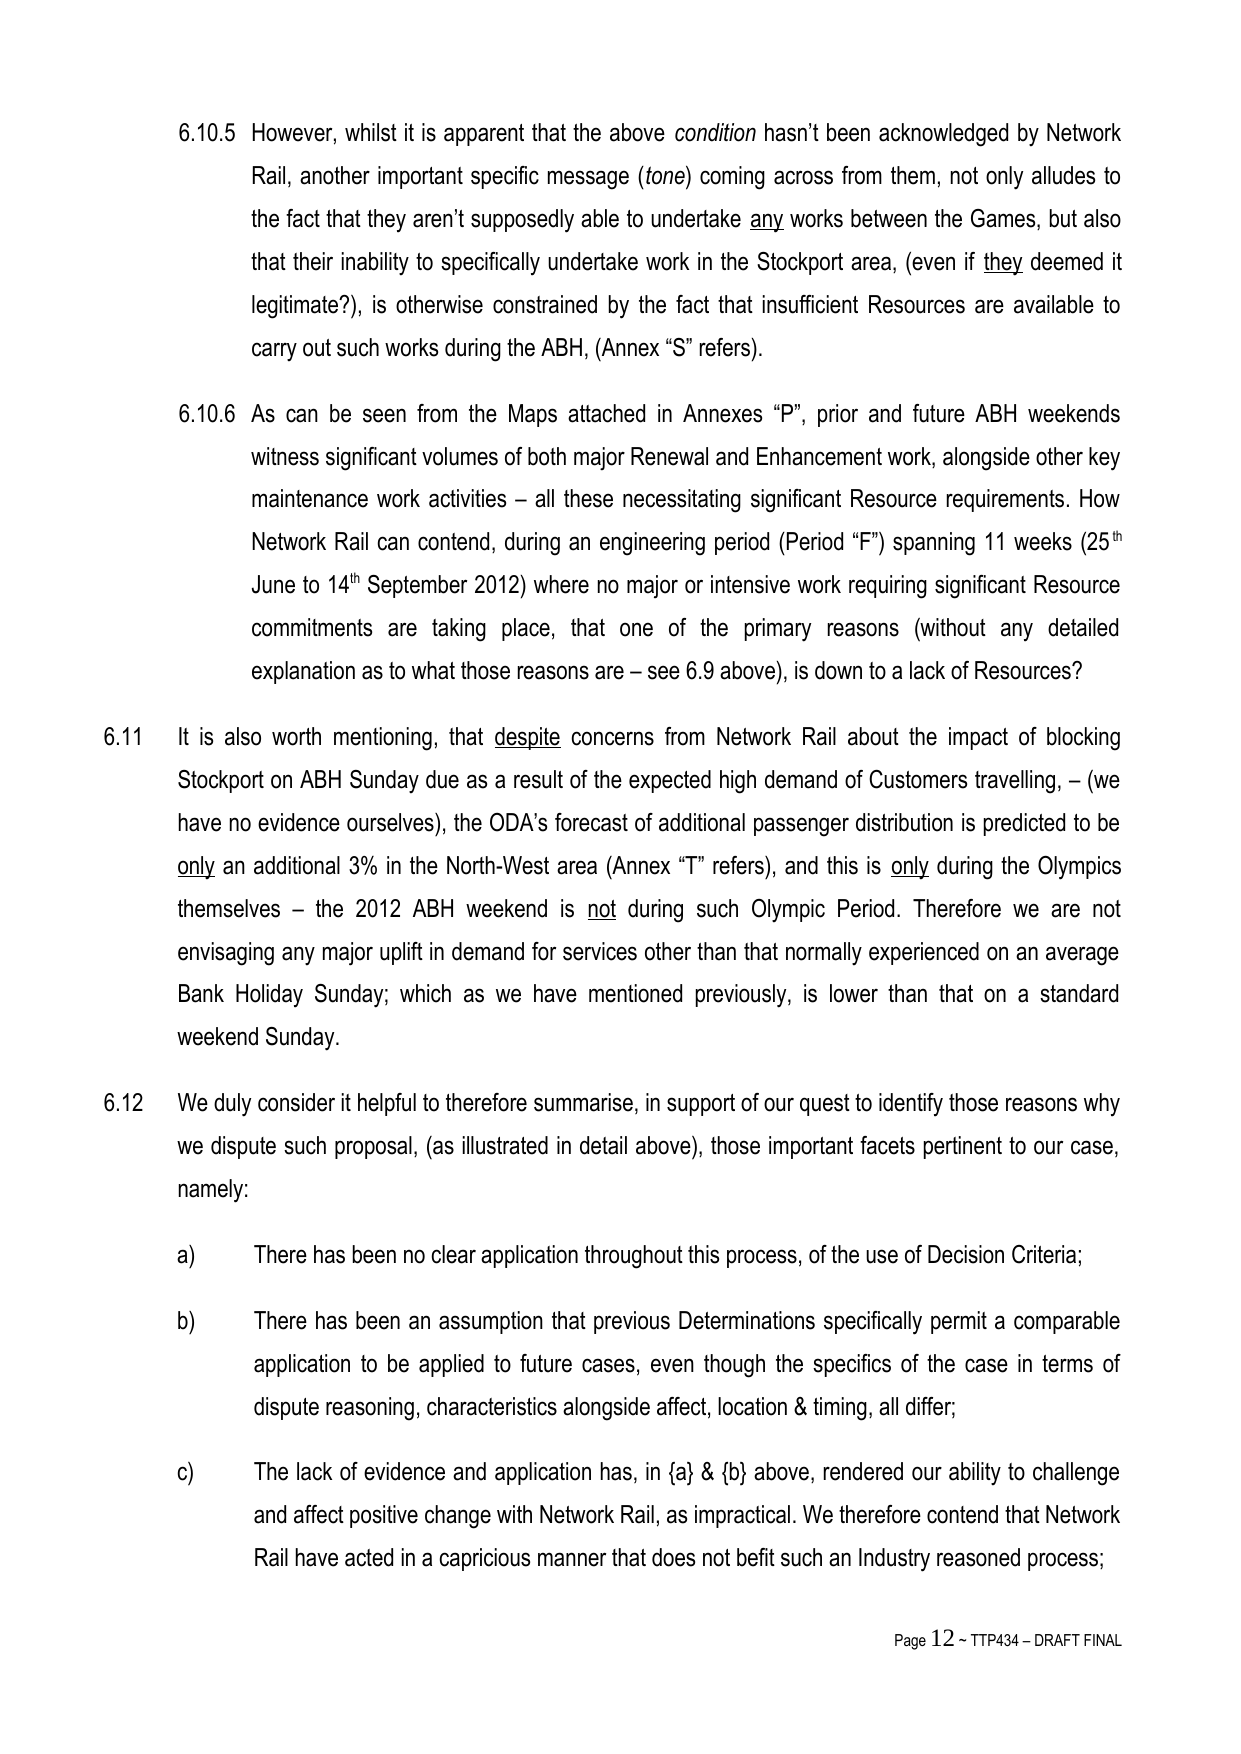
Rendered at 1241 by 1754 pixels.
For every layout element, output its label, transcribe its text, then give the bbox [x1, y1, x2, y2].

text 6.12 We duly consider it helpful to therefore summarise, in support of our quest to identify those reasons why we dispute such proposal, (as illustrated in detail above), those important facets pertinent to our case, namely: [103, 1088, 1122, 1203]
text c) The lack of evidence and application has, in {a} & {b} above, rendered our ability to challenge and affect positive change with Network Rail, as impractical. We therefore contend that Network Rail have acted in a capricious manner that does not befit such an Industry reasoned process; [177, 1457, 1122, 1572]
text a) There has been no clear application throughout this process, of the use of Decision Criteria; [177, 1240, 1122, 1268]
text b) There has been an assumption that previous Determinations specifically permit a comparable application to be applied to future cases, even though the specifics of the case in terms of dispute reasoning, characteristics alongside affect, location & timing, all differ; [177, 1306, 1122, 1420]
text 6.11 It is also worth mentioning, that despite concerns from Network Rail about the impact of blocking Stockport on ABH Sunday due as a result of the expected high demand of Customers travelling, – (we have no evidence ourselves), the ODA’s forecast of additional passenger distribution is predicted to be only an additional 3% in the North-West area (Annex “T” refers), and this is only during the Olympics themselves – the 2012 ABH weekend is not during such Olympic Period. Therefore we are not envisaging any major uplift in demand for services other than that normally experienced on an average Bank Holiday Sunday; which as we have mentioned previously, is lower than that on a standard weekend Sunday. [103, 722, 1122, 1051]
text 6.10.6 As can be seen from the Maps attached in Annexes “P”, prior and future ABH weekends witness significant volumes of both major Renewal and Enhancement work, alongside other key maintenance work activities – all these necessitating significant Resource requirements. How Network Rail can contend, during an engineering period (Period “F”) spanning 11 weeks (25th June to 14th September 2012) where no major or intensive work requiring significant Resource commitments are taking place, that one of the primary reasons (without any detailed explanation as to what those reasons are – see 6.9 above), is down to a lack of Resources? [178, 398, 1122, 685]
text 6.10.5 However, whilst it is apparent that the above condition hasn’t been acknowledged by Network Rail, another important specific message (tone) coming across from them, not only alludes to the fact that they aren’t supposedly able to undertake any works between the Games, but also that their inability to specifically undertake work in the Stockport area, (even if they deemed it legitimate?), is otherwise constrained by the fact that insufficient Resources are available to carry out such works during the ABH, (Annex “S” refers). [178, 118, 1122, 361]
